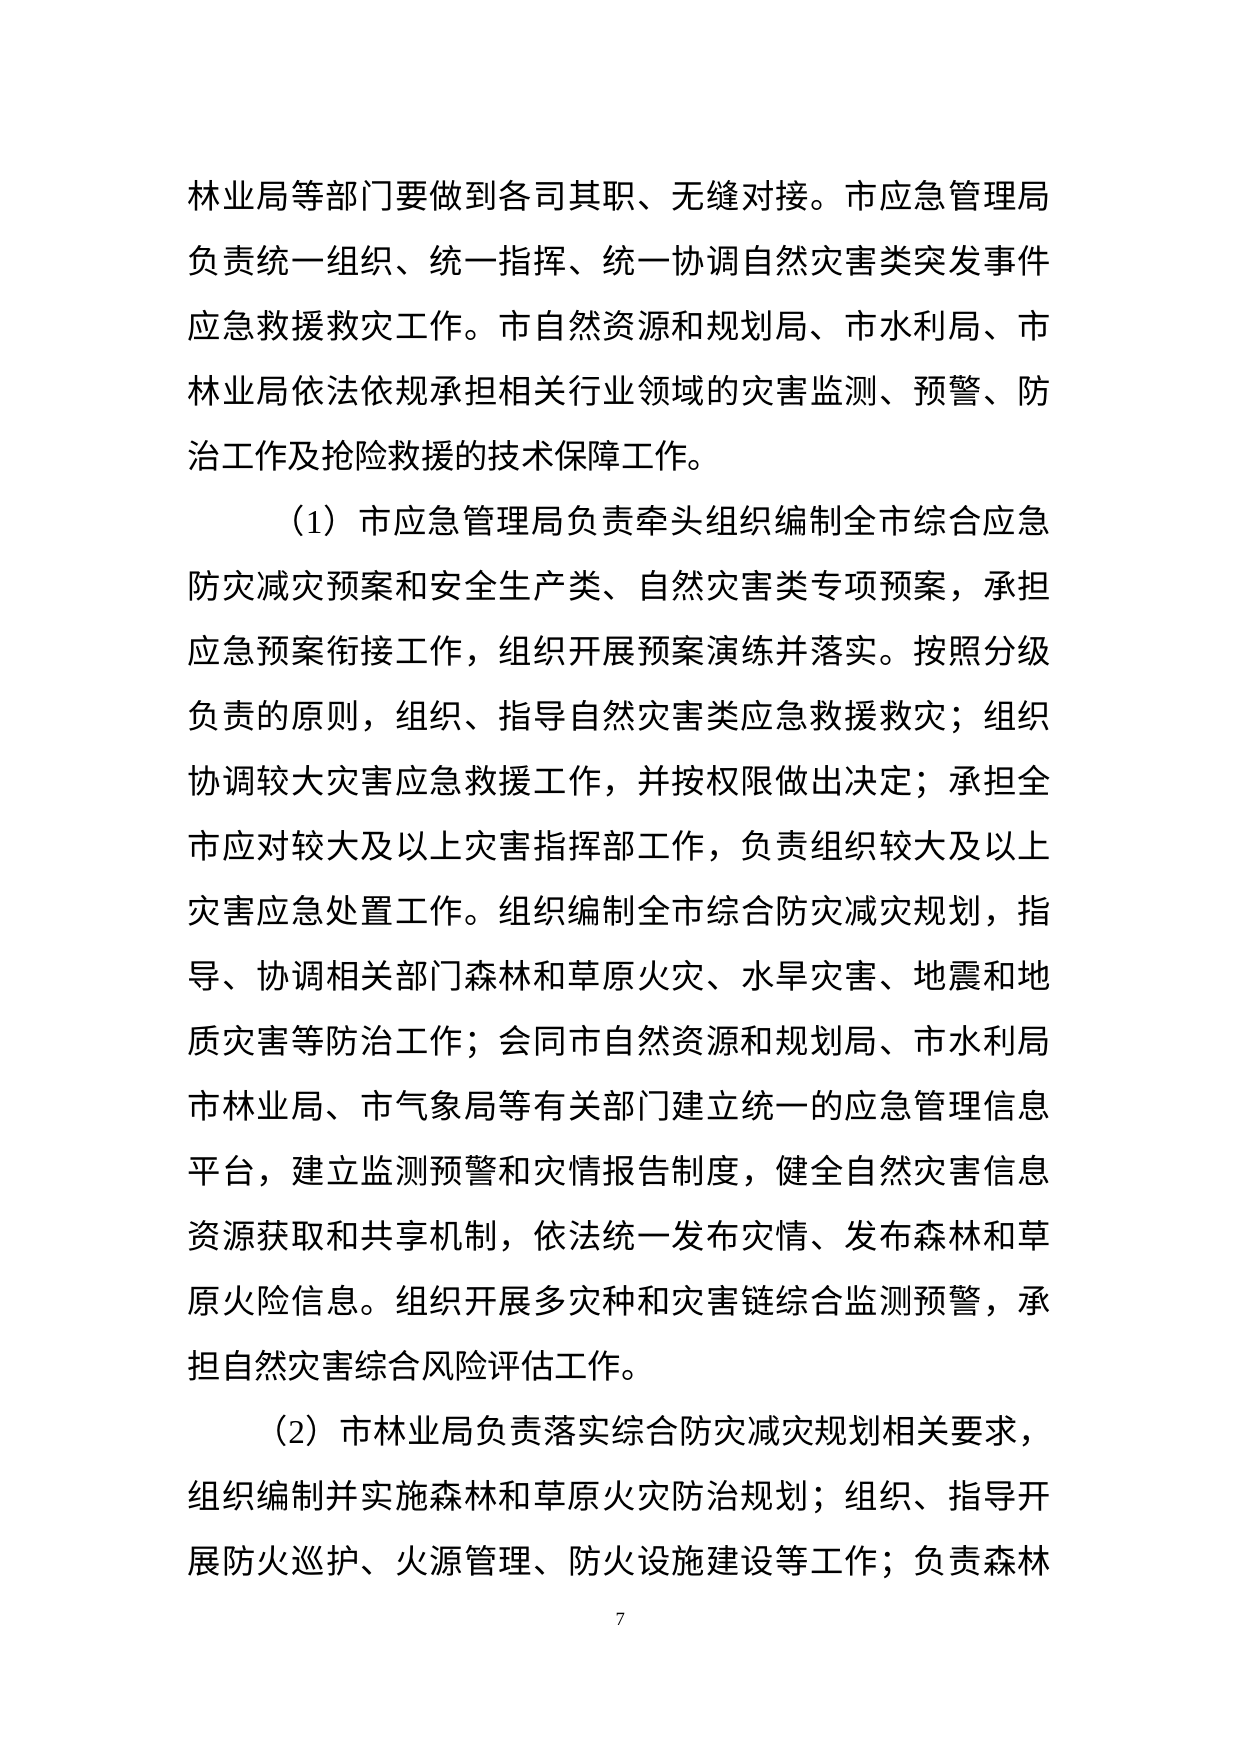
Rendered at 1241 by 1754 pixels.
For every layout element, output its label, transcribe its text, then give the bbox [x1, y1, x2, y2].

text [187, 162, 1053, 487]
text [187, 1397, 1053, 1592]
text （1）市应急管理局负责牵头组织编制全市综合应急防灾减灾预案和安全生产类、自然灾害类专项预案，承担应急预案衔接工作，组织开展预案演练并落实。按照分级负责的原则，组织、指导自然灾害类应急救援救灾；组织、协调较大灾害应急救援工作，并按权限做出决定；承担全市应对较大及以上灾害指挥部工作，负责组织较大及以上灾害应急处置工作。组织编制全市综合防灾减灾规划，指导、协调相关部门森林和草原火灾、水旱灾害、地震和地质灾害等防治工作；会同市自然资源和规划局、市水利局、市林业局、市气象局等有关部门建立统一的应急管理信息平台，建立监测预警和灾情报告制度，健全自然灾害信息资源获取和共享机制，依法统一发布灾情、发布森林和草原火险信息。组织开展多灾种和灾害链综合监测预警，承担自然灾害综合风险评估工作。 [187, 487, 1053, 1397]
